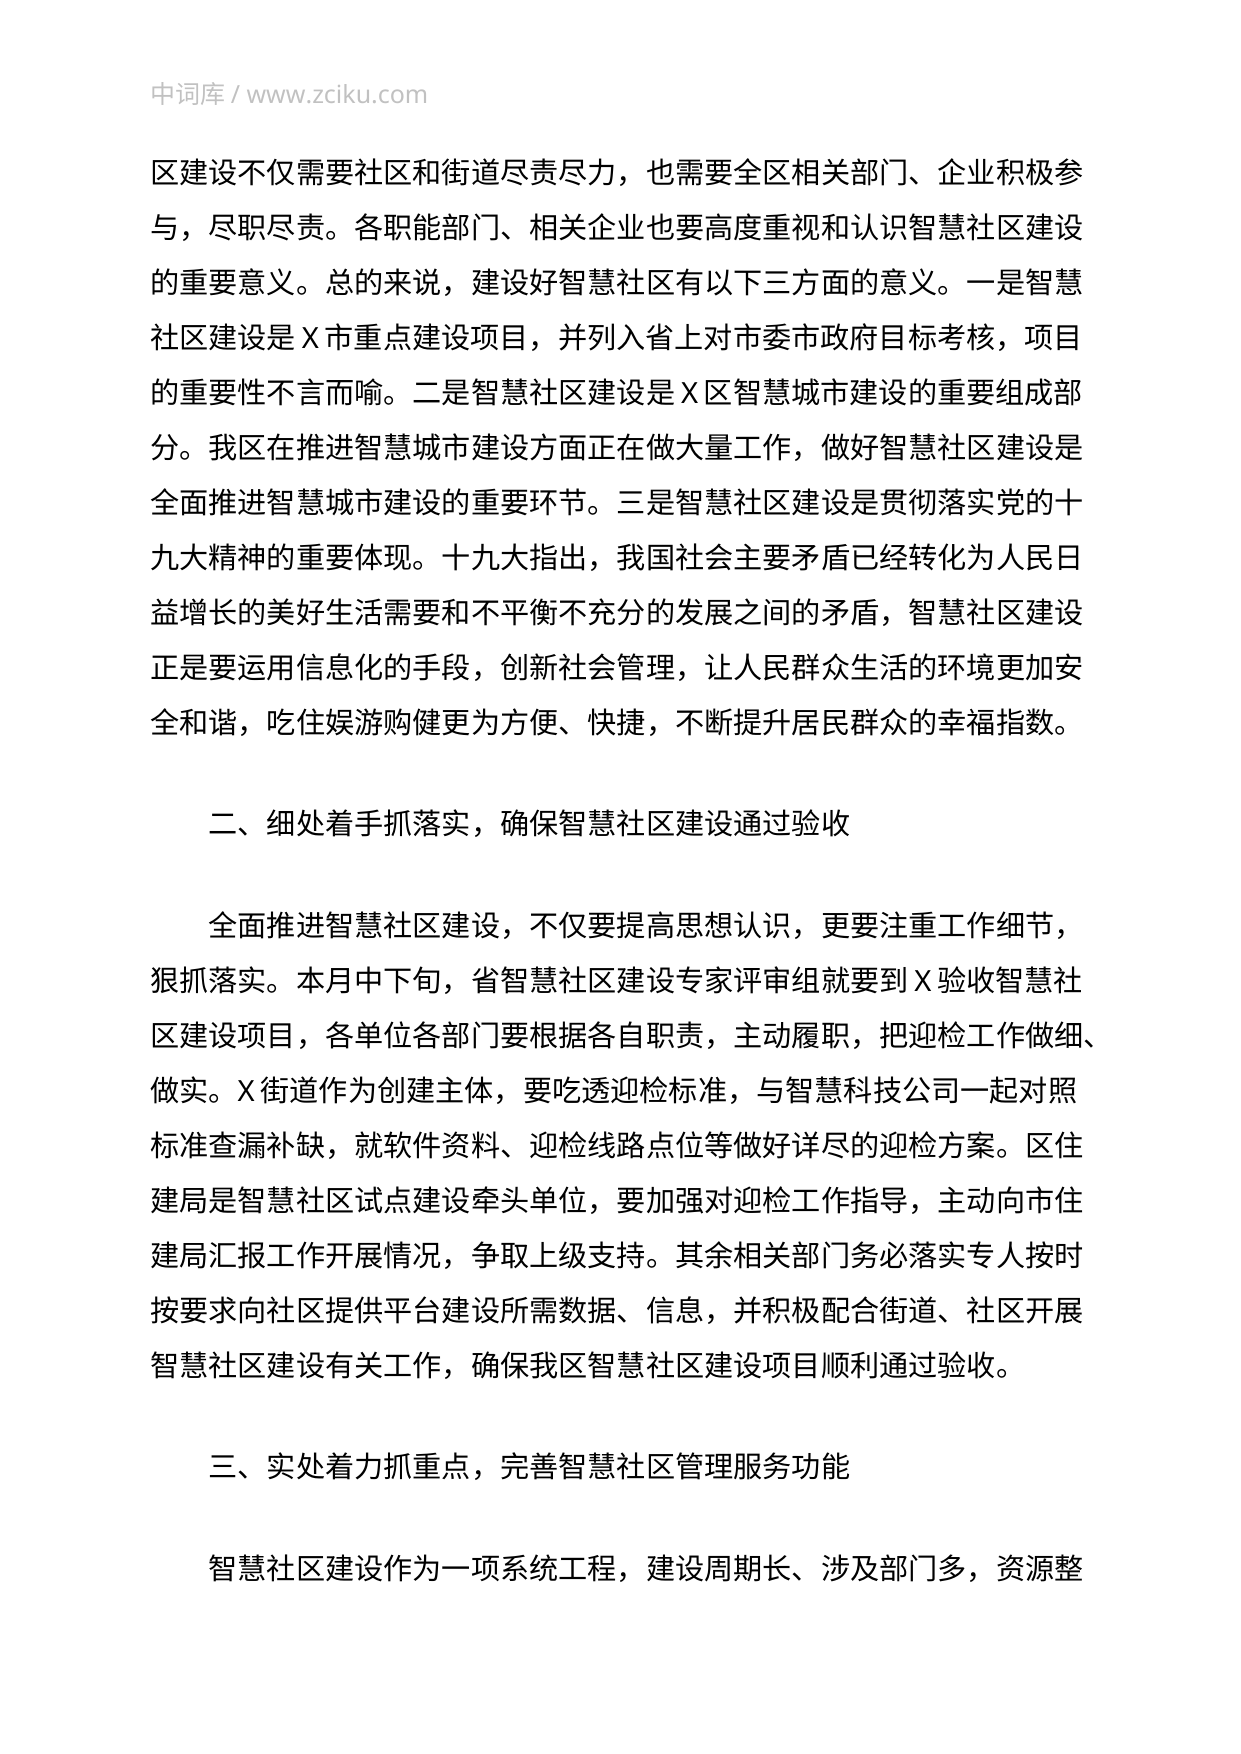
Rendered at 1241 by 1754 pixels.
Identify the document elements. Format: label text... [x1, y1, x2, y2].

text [150, 1546, 1090, 1588]
text 三、实处着力抓重点，完善智慧社区管理服务功能 [150, 1444, 1090, 1486]
text 全面推进智慧社区建设，不仅要提高思想认识，更要注重工作细节，狠抓落实。本月中下旬，省智慧社区建设专家评审组就要到X验收智慧社区建设项目，各单位各部门要根据各自职责，主动履职，把迎检工作做细、做实。X街道作为创建主体，要吃透迎检标准，与智慧科技公司一起对照标准查漏补缺，就软件资料、迎检线路点位等做好详尽的迎检方案。区住建局是智慧社区试点建设牵头单位，要加强对迎检工作指导，主动向市住建局汇报工作开展情况，争取上级支持。其余相关部门务必落实专人按时按要求向社区提供平台建设所需数据、信息，并积极配合街道、社区开展智慧社区建设有关工作，确保我区智慧社区建设项目顺利通过验收。 [150, 903, 1090, 1384]
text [150, 150, 1090, 741]
text 二、细处着手抓落实，确保智慧社区建设通过验收 [150, 801, 1090, 843]
